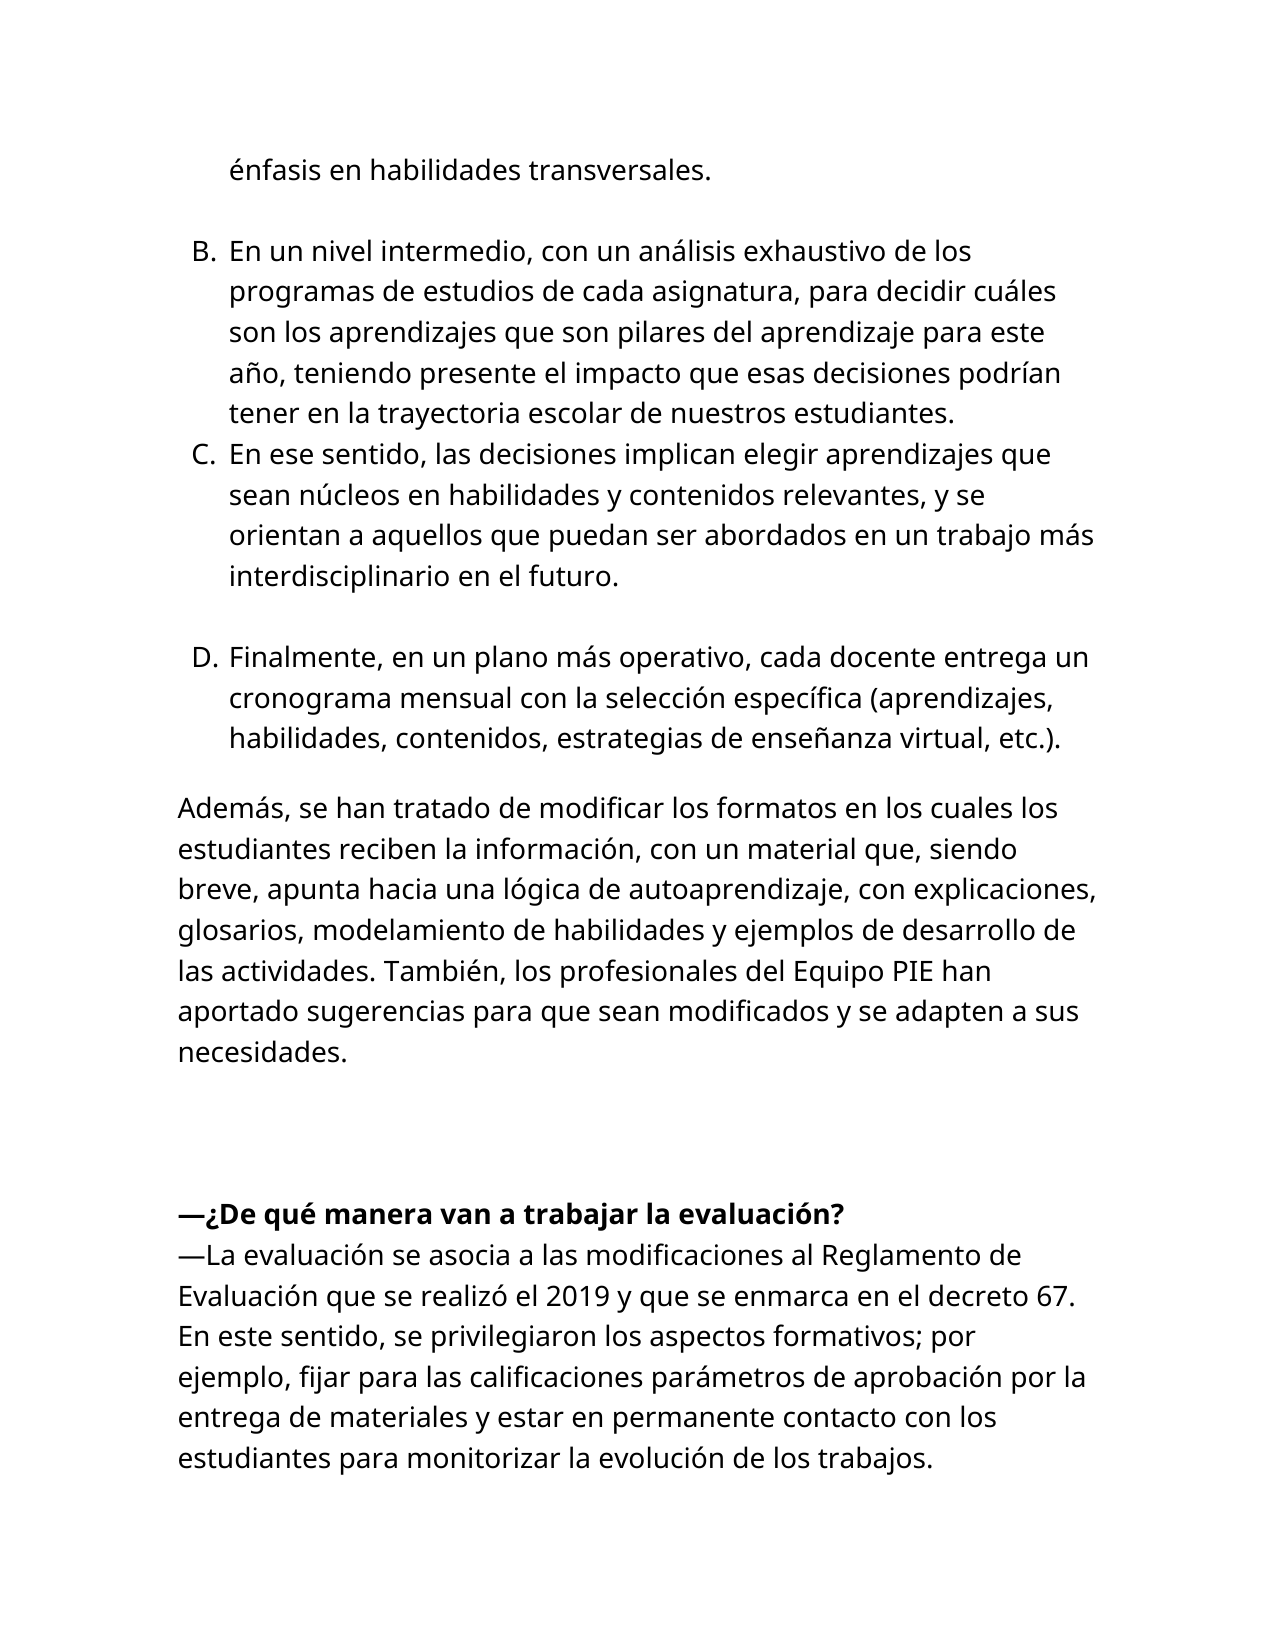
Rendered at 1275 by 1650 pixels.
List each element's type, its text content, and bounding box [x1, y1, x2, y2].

text —La evaluación se asocia a las modificaciones al Reglamento de Evaluación que se realizó el 2019 y que se enmarca en el decreto 67. En este sentido, se privilegiaron los aspectos formativos; por ejemplo, fijar para las calificaciones parámetros de aprobación por la entrega de materiales y estar en permanente contacto con los estudiantes para monitorizar la evolución de los trabajos. [177, 1233, 1098, 1477]
text —¿De qué manera van a trabajar la evaluación? [177, 1192, 1098, 1233]
text Además, se han tratado de modificar los formatos en los cuales los estudiantes reciben la información, con un material que, siendo breve, apunta hacia una lógica de autoaprendizaje, con explicaciones, glosarios, modelamiento de habilidades y ejemplos de desarrollo de las actividades. También, los profesionales del Equipo PIE han aportado sugerencias para que sean modificados y se adapten a sus necesidades. [177, 786, 1098, 1071]
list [191, 148, 1098, 229]
list Finalmente, en un plano más operativo, cada docente entrega un cronograma mensual con la selección específica (aprendizajes, habilidades, contenidos, estrategias de enseñanza virtual, etc.). [191, 635, 1098, 757]
list En un nivel intermedio, con un análisis exhaustivo de los programas de estudios de cada asignatura, para decidir cuáles son los aprendizajes que son pilares del aprendizaje para este año, teniendo presente el impacto que esas decisiones podrían tener en la trayectoria escolar de nuestros estudiantes. [191, 229, 1098, 432]
list En ese sentido, las decisiones implican elegir aprendizajes que sean núcleos en habilidades y contenidos relevantes, y se orientan a aquellos que puedan ser abordados en un trabajo más interdisciplinario en el futuro. [191, 432, 1098, 635]
